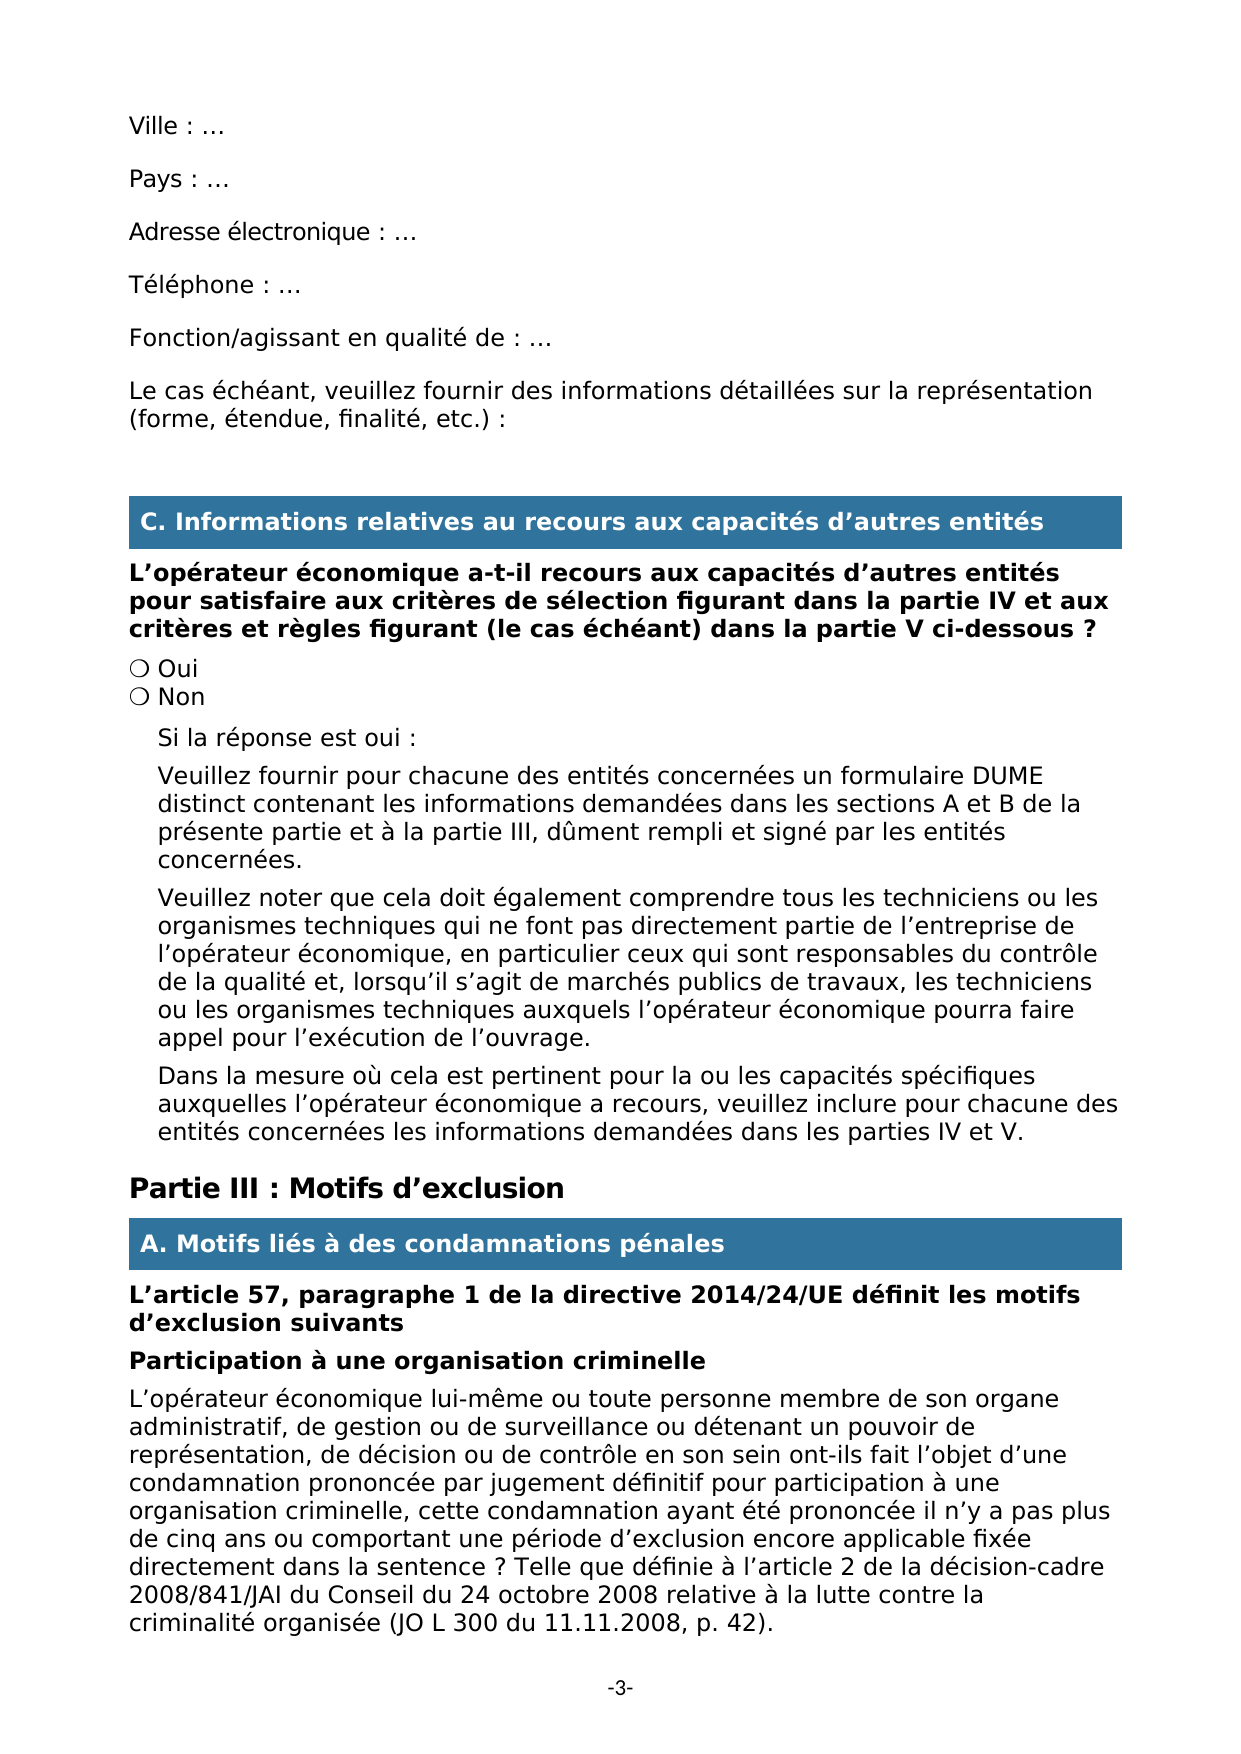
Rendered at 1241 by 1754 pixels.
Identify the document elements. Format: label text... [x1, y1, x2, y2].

table_header C. Informations relatives au recours aux capacités d’autres entités [129, 496, 1122, 549]
text Participation à une organisation criminelle [128, 1347, 1111, 1375]
text Adresse électronique : … [128, 218, 1124, 246]
text ❍ Oui [128, 656, 1124, 683]
text L’opérateur économique lui-même ou toute personne membre de son organe administratif, de gestion ou de surveillance ou détenant un pouvoir de représentation, de décision ou de contrôle en son sein ont-ils fait l’objet d’une condamnation prononcée par jugement définitif pour participation à une organisation criminelle, cette condamnation ayant été prononcée il n’y a pas plus de cinq ans ou comportant une période d’exclusion encore applicable fixée directement dans la sentence ? Telle que définie à l’article 2 de la décision-cadre 2008/841/JAI du Conseil du 24 octobre 2008 relative à la lutte contre la criminalité organisée (JO L 300 du 11.11.2008, p. 42). [128, 1385, 1119, 1637]
text ❍ Non [128, 683, 1124, 711]
text Dans la mesure où cela est pertinent pour la ou les capacités spécifiques auxquelles l’opérateur économique a recours, veuillez inclure pour chacune des entités concernées les informations demandées dans les parties IV et V. [157, 1062, 1124, 1146]
table_header A. Motifs liés à des condamnations pénales [129, 1218, 1122, 1270]
text Veuillez noter que cela doit également comprendre tous les techniciens ou les organismes techniques qui ne font pas directement partie de l’entreprise de l’opérateur économique, en particulier ceux qui sont responsables du contrôle de la qualité et, lorsqu’il s’agit de marchés publics de travaux, les techniciens ou les organismes techniques auxquels l’opérateur économique pourra faire appel pour l’exécution de l’ouvrage. [157, 884, 1124, 1052]
text L’opérateur économique a-t-il recours aux capacités d’autres entités pour satisfaire aux critères de sélection figurant dans la partie IV et aux critères et règles figurant (le cas échéant) dans la partie V ci-dessous ? [128, 559, 1119, 643]
text L’article 57, paragraphe 1 de la directive 2014/24/UE définit les motifs d’exclusion suivants [128, 1281, 1111, 1337]
text Fonction/agissant en qualité de : … [128, 324, 1124, 352]
text Le cas échéant, veuillez fournir des informations détaillées sur la représentation (forme, étendue, finalité, etc.) : [128, 377, 1124, 433]
text Téléphone : … [128, 271, 1124, 299]
text Ville : … [128, 112, 1124, 140]
text Si la réponse est oui : [157, 724, 1124, 752]
text Veuillez fournir pour chacune des entités concernées un formulaire DUME distinct contenant les informations demandées dans les sections A et B de la présente partie et à la partie III, dûment rempli et signé par les entités concernées. [157, 762, 1124, 874]
text Partie III : Motifs d’exclusion [129, 1171, 1120, 1205]
text Pays : … [128, 165, 1124, 193]
